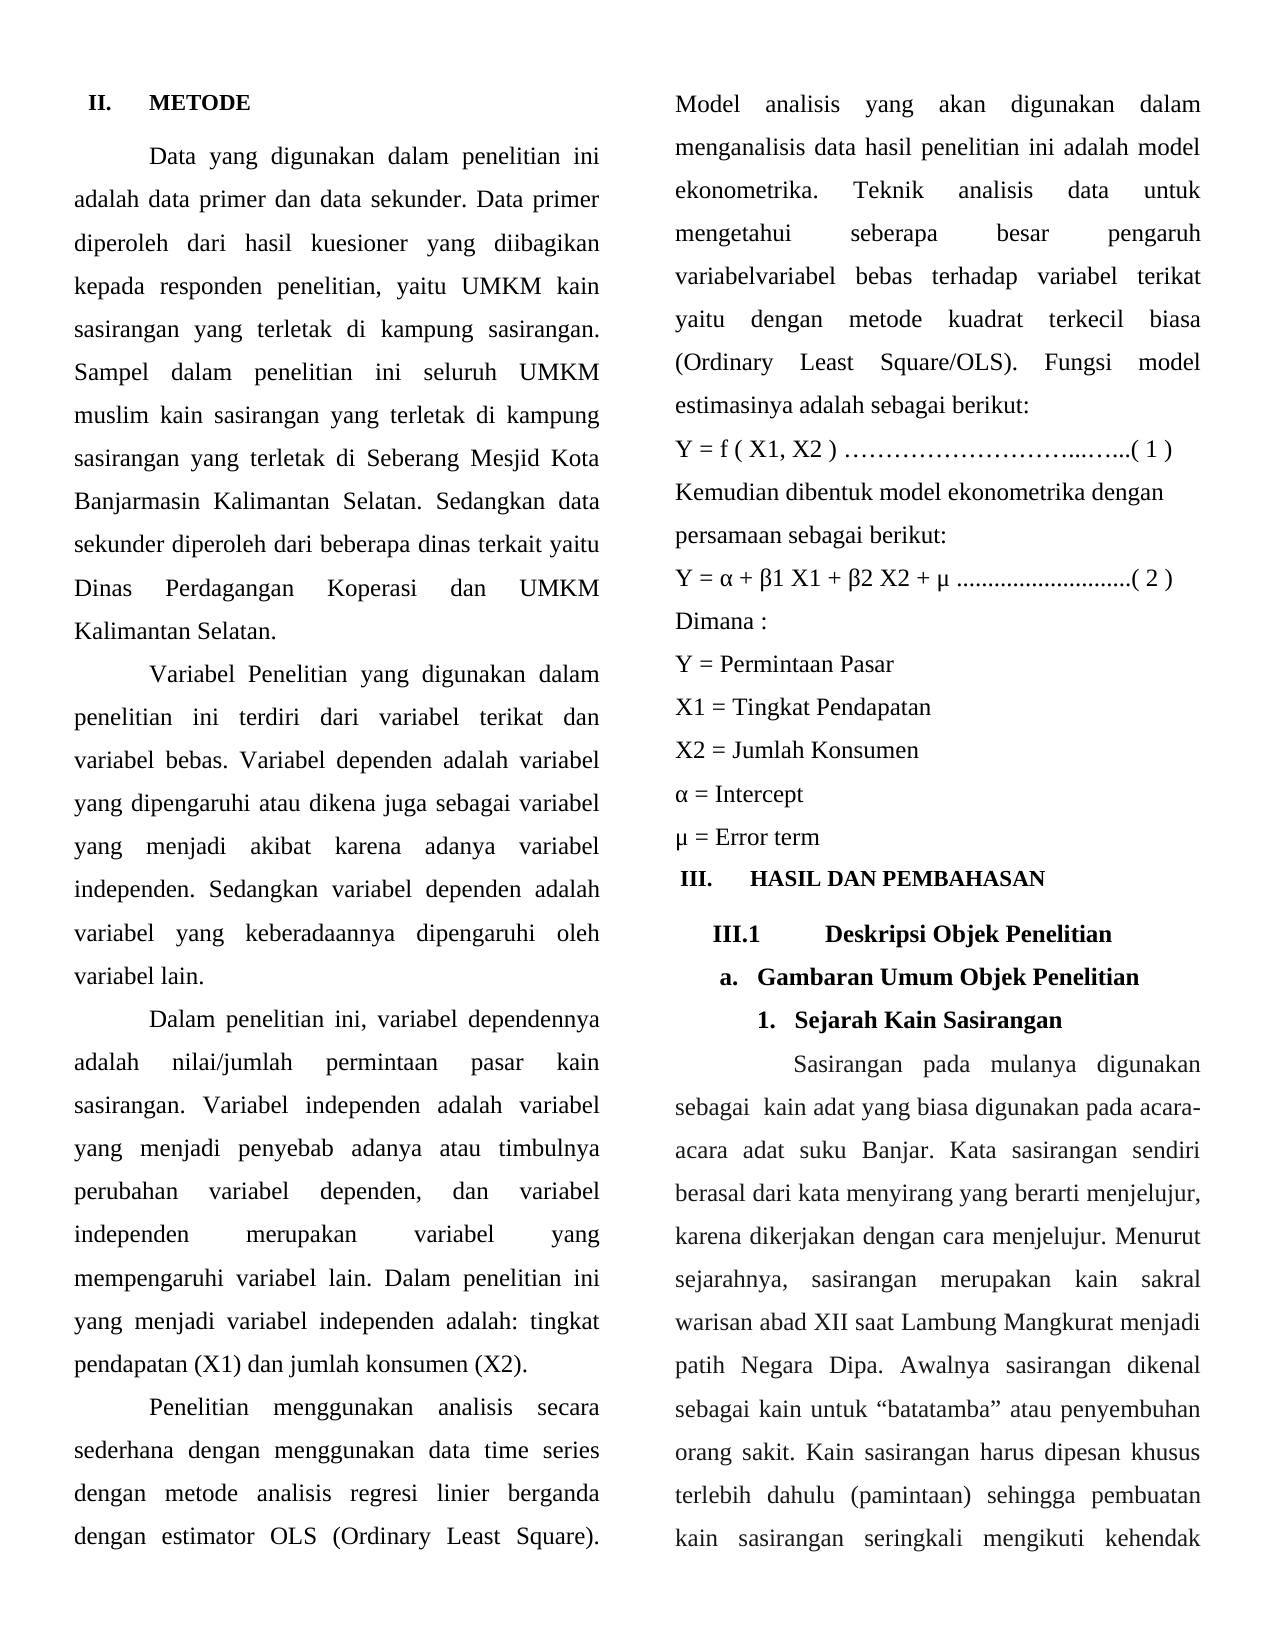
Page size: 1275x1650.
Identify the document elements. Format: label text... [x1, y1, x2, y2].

list Gambaran Umum Objek Penelitian [719, 962, 1201, 991]
text Y = Permintaan Pasar [675, 649, 1201, 678]
text μ = Error term [675, 822, 1201, 851]
list Deskripsi Objek Penelitian [712, 919, 1201, 948]
text Y = α + β1 X1 + β2 X2 + μ ............................( 2 ) Dimana : [675, 563, 1201, 635]
text Variabel Penelitian yang digunakan dalam penelitian ini terdiri dari variabel terikat dan variabel bebas. Variabel dependen adalah variabel yang dipengaruhi atau dikena juga sebagai variabel yang menjadi akibat karena adanya variabel independen. Sedangkan variabel dependen adalah variabel yang keberadaannya dipengaruhi oleh variabel lain. [74, 659, 600, 989]
list METODE [111, 89, 600, 115]
text Penelitian menggunakan analisis secara sederhana dengan menggunakan data time series dengan metode analisis regresi linier berganda dengan estimator OLS (Ordinary Least Square). Model analisis yang akan digunakan dalam menganalisis data hasil penelitian ini adalah model ekonometrika. Teknik analisis data untuk mengetahui seberapa besar pengaruh variabelvariabel bebas terhadap variabel terikat yaitu dengan metode kuadrat terkecil biasa (Ordinary Least Square/OLS). Fungsi model estimasinya adalah sebagai berikut: [675, 89, 1201, 419]
text Dalam penelitian ini, variabel dependennya adalah nilai/jumlah permintaan pasar kain sasirangan. Variabel independen adalah variabel yang menjadi penyebab adanya atau timbulnya perubahan variabel dependen, dan variabel independen merupakan variabel yang mempengaruhi variabel lain. Dalam penelitian ini yang menjadi variabel independen adalah: tingkat pendapatan (X1) dan jumlah konsumen (X2). [74, 1004, 600, 1378]
list Sejarah Kain Sasirangan [757, 1006, 1201, 1034]
text Y = f ( X1, X2 ) ………………………...…...( 1 ) Kemudian dibentuk model ekonometrika dengan persamaan sebagai berikut: [675, 434, 1201, 549]
list HASIL DAN PEMBAHASAN [712, 865, 1201, 891]
text X2 = Jumlah Konsumen [675, 736, 1201, 764]
text Data yang digunakan dalam penelitian ini adalah data primer dan data sekunder. Data primer diperoleh dari hasil kuesioner yang diibagikan kepada responden penelitian, yaitu UMKM kain sasirangan yang terletak di kampung sasirangan. Sampel dalam penelitian ini seluruh UMKM muslim kain sasirangan yang terletak di kampung sasirangan yang terletak di Seberang Mesjid Kota Banjarmasin Kalimantan Selatan. Sedangkan data sekunder diperoleh dari beberapa dinas terkait yaitu Dinas Perdagangan Koperasi dan UMKM Kalimantan Selatan. [74, 141, 600, 644]
text α = Intercept [675, 779, 1201, 807]
text Penelitian menggunakan analisis secara sederhana dengan menggunakan data time series dengan metode analisis regresi linier berganda dengan estimator OLS (Ordinary Least Square). Model analisis yang akan digunakan dalam menganalisis data hasil penelitian ini adalah model ekonometrika. Teknik analisis data untuk mengetahui seberapa besar pengaruh variabelvariabel bebas terhadap variabel terikat yaitu dengan metode kuadrat terkecil biasa (Ordinary Least Square/OLS). Fungsi model estimasinya adalah sebagai berikut: [74, 1392, 600, 1550]
text X1 = Tingkat Pendapatan [675, 692, 1201, 721]
